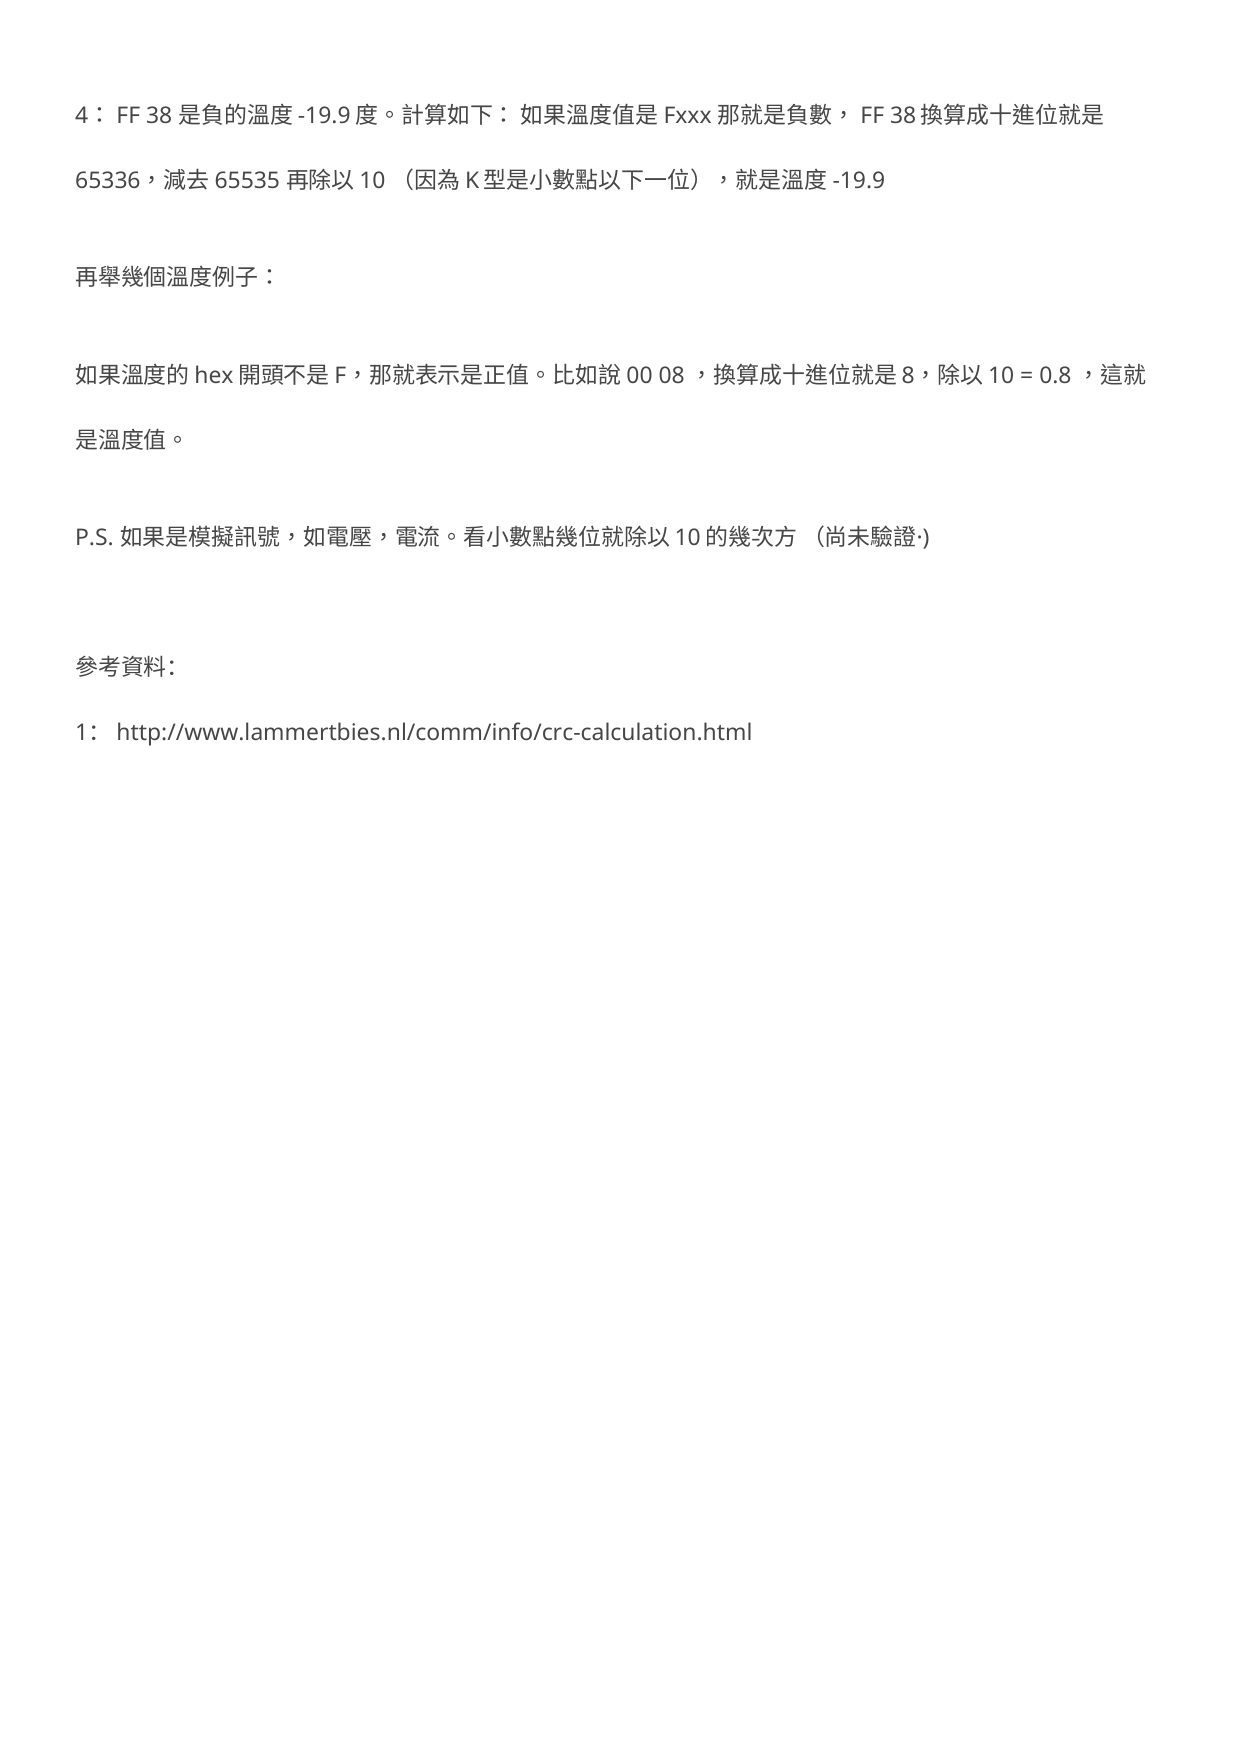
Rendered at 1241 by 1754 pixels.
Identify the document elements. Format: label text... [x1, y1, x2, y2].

text 1： http://www.lammertbies.nl/comm/info/crc-calculation.html [75, 698, 1165, 763]
text 如果溫度的hex開頭不是F，那就表示是正值。比如說 00 08 ，換算成十進位就是8，除以10 = 0.8 ，這就是溫度值。 [75, 341, 1165, 471]
text 4： FF 38 是負的溫度 -19.9度。計算如下： 如果溫度值是 Fxxx 那就是負數， FF 38換算成十進位就是 65336，減去 65535 再除以10 （因為K型是小數點以下一位），就是溫度 -19.9 [75, 81, 1165, 211]
text 參考資料： [75, 633, 1165, 698]
text 再舉幾個溫度例子： [75, 243, 1165, 308]
text P.S. 如果是模擬訊號，如電壓，電流。看小數點幾位就除以10的幾次方 （尚未驗證·) [75, 503, 1165, 568]
